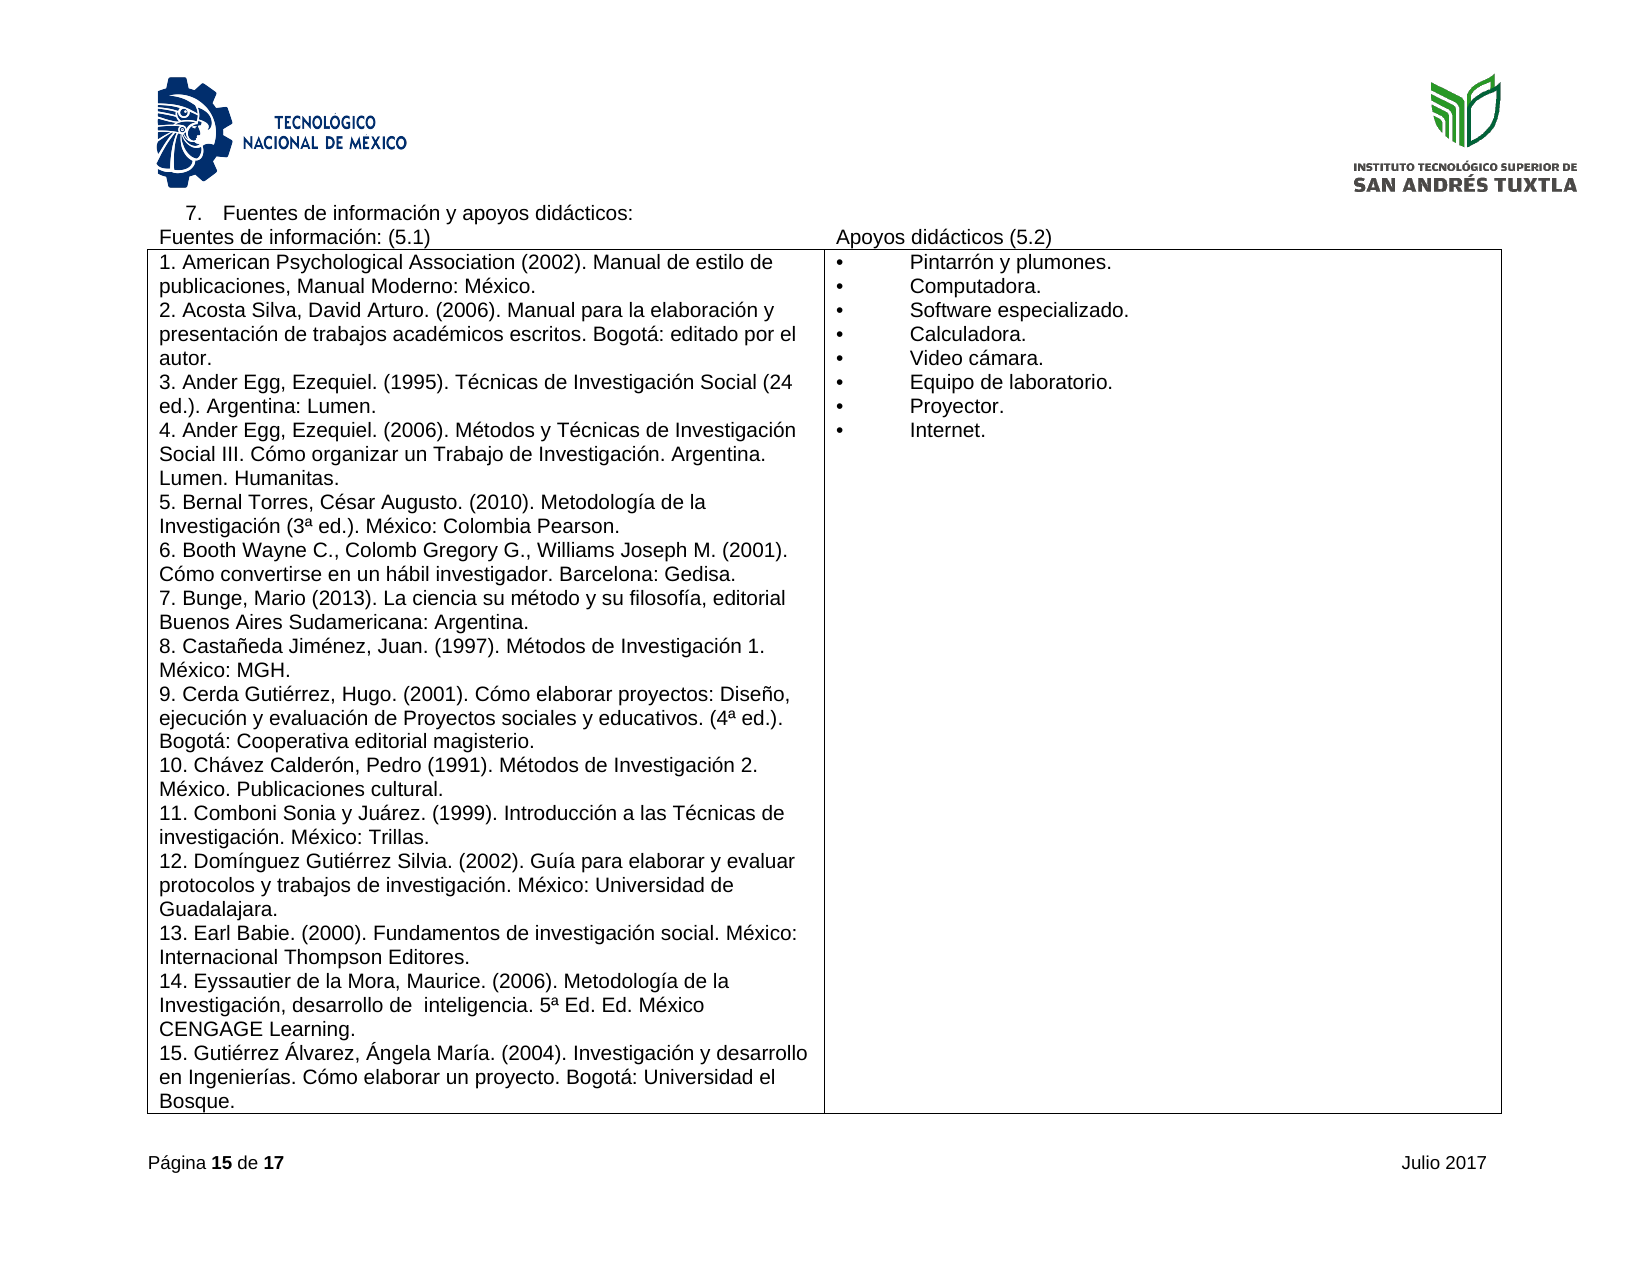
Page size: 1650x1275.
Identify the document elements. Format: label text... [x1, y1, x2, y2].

list Fuentes de información y apoyos didácticos: [185, 201, 1502, 225]
picture [1354, 73, 1577, 192]
table_header Apoyos didácticos (5.2) [825, 225, 1501, 249]
picture [147, 73, 416, 192]
table_cell 1. American Psychological Association (2002). Manual de estilo de publicaciones, Manual Moderno: México. 2. Acosta Silva, David Arturo. (2006). Manual para la elaboración y presentación de trabajos académicos escritos. Bogotá: editado por el autor. 3. Ander Egg, Ezequiel. (1995). Técnicas de Investigación Social (24 ed.). Argentina: Lumen. 4. Ander Egg, Ezequiel. (2006). Métodos y Técnicas de Investigación Social III. Cómo organizar un Trabajo de Investigación. Argentina. Lumen. Humanitas. 5. Bernal Torres, César Augusto. (2010). Metodología de la Investigación (3ª ed.). México: Colombia Pearson. 6. Booth Wayne C., Colomb Gregory G., Williams Joseph M. (2001). Cómo convertirse en un hábil investigador. Barcelona: Gedisa. 7. Bunge, Mario (2013). La ciencia su método y su filosofía, editorial Buenos Aires Sudamericana: Argentina. 8. Castañeda Jiménez, Juan. (1997). Métodos de Investigación 1. México: MGH. 9. Cerda Gutiérrez, Hugo. (2001). Cómo elaborar proyectos: Diseño, ejecución y evaluación de Proyectos sociales y educativos. (4ª ed.). Bogotá: Cooperativa editorial magisterio. 10. Chávez Calderón, Pedro (1991). Métodos de Investigación 2. México. Publicaciones cultural. 11. Comboni Sonia y Juárez. (1999). Introducción a las Técnicas de investigación. México: Trillas. 12. Domínguez Gutiérrez Silvia. (2002). Guía para elaborar y evaluar protocolos y trabajos de investigación. México: Universidad de Guadalajara. 13. Earl Babie. (2000). Fundamentos de investigación social. México: Internacional Thompson Editores. 14. Eyssautier de la Mora, Maurice. (2006). Metodología de la Investigación, desarrollo de inteligencia. 5ª Ed. Ed. México CENGAGE Learning. 15. Gutiérrez Álvarez, Ángela María. (2004). Investigación y desarrollo en Ingenierías. Cómo elaborar un proyecto. Bogotá: Universidad el Bosque. [148, 250, 824, 1113]
table_header Fuentes de información: (5.1) [148, 225, 824, 249]
table_cell • Pintarrón y plumones. • Computadora. • Software especializado. • Calculadora. • Video cámara. • Equipo de laboratorio. • Proyector. • Internet. [825, 250, 1501, 1113]
